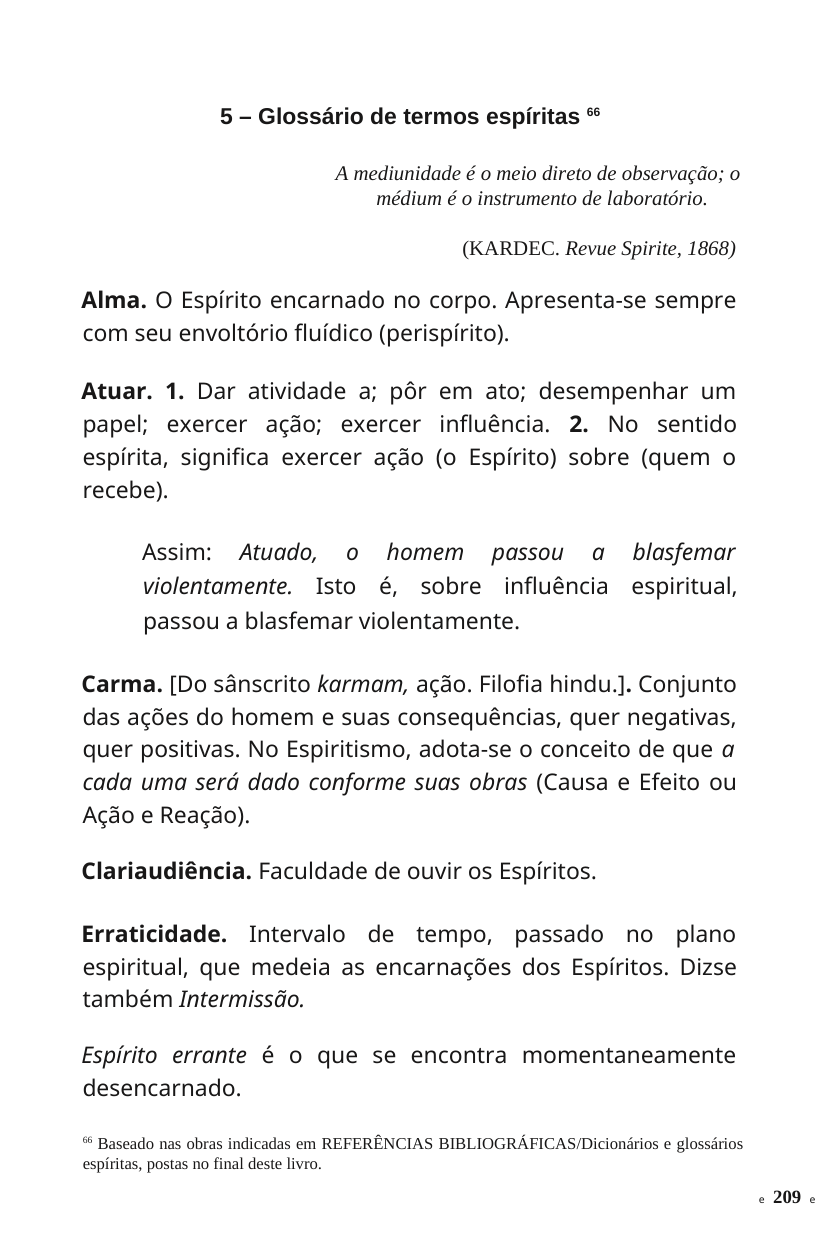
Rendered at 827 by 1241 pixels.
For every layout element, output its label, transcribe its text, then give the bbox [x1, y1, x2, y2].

text Erraticidade. Intervalo de tempo, passado no plano espiritual, que medeia as encarnações dos Espíritos. Dizse também Intermissão. [81, 918, 737, 1014]
text Espírito errante é o que se encontra momentaneamente desencarnado. [81, 1039, 737, 1103]
text Clariaudiência. Faculdade de ouvir os Espíritos. [81, 855, 737, 886]
text Atuar. 1. Dar atividade a; pôr em ato; desempenhar um papel; exercer ação; exercer influência. 2. No sentido espírita, significa exercer ação (o Espírito) sobre (quem o recebe). [81, 375, 737, 505]
text Carma. [Do sânscrito karmam, ação. Filofia hindu.]. Conjunto das ações do homem e suas consequências, quer negativas, quer positivas. No Espiritismo, adota-se o conceito de que a cada uma será dado conforme suas obras (Causa e Efeito ou Ação e Reação). [81, 668, 737, 830]
subtitle 5 – Glossário de termos espíritas [83, 103, 737, 129]
text Assim: Atuado, o homem passou a blasfemar violentamente. Isto é, sobre influência espiritual, passou a blasfemar violentamente. [142, 536, 738, 636]
text A mediunidade é o meio direto de observação; o médium é o instrumento de laboratório. [335, 161, 744, 210]
text (KARDEC. Revue Spirite, 1868) [99, 236, 738, 260]
text Alma. O Espírito encarnado no corpo. Apresenta-se sempre com seu envoltório fluídico (perispírito). [81, 284, 737, 348]
